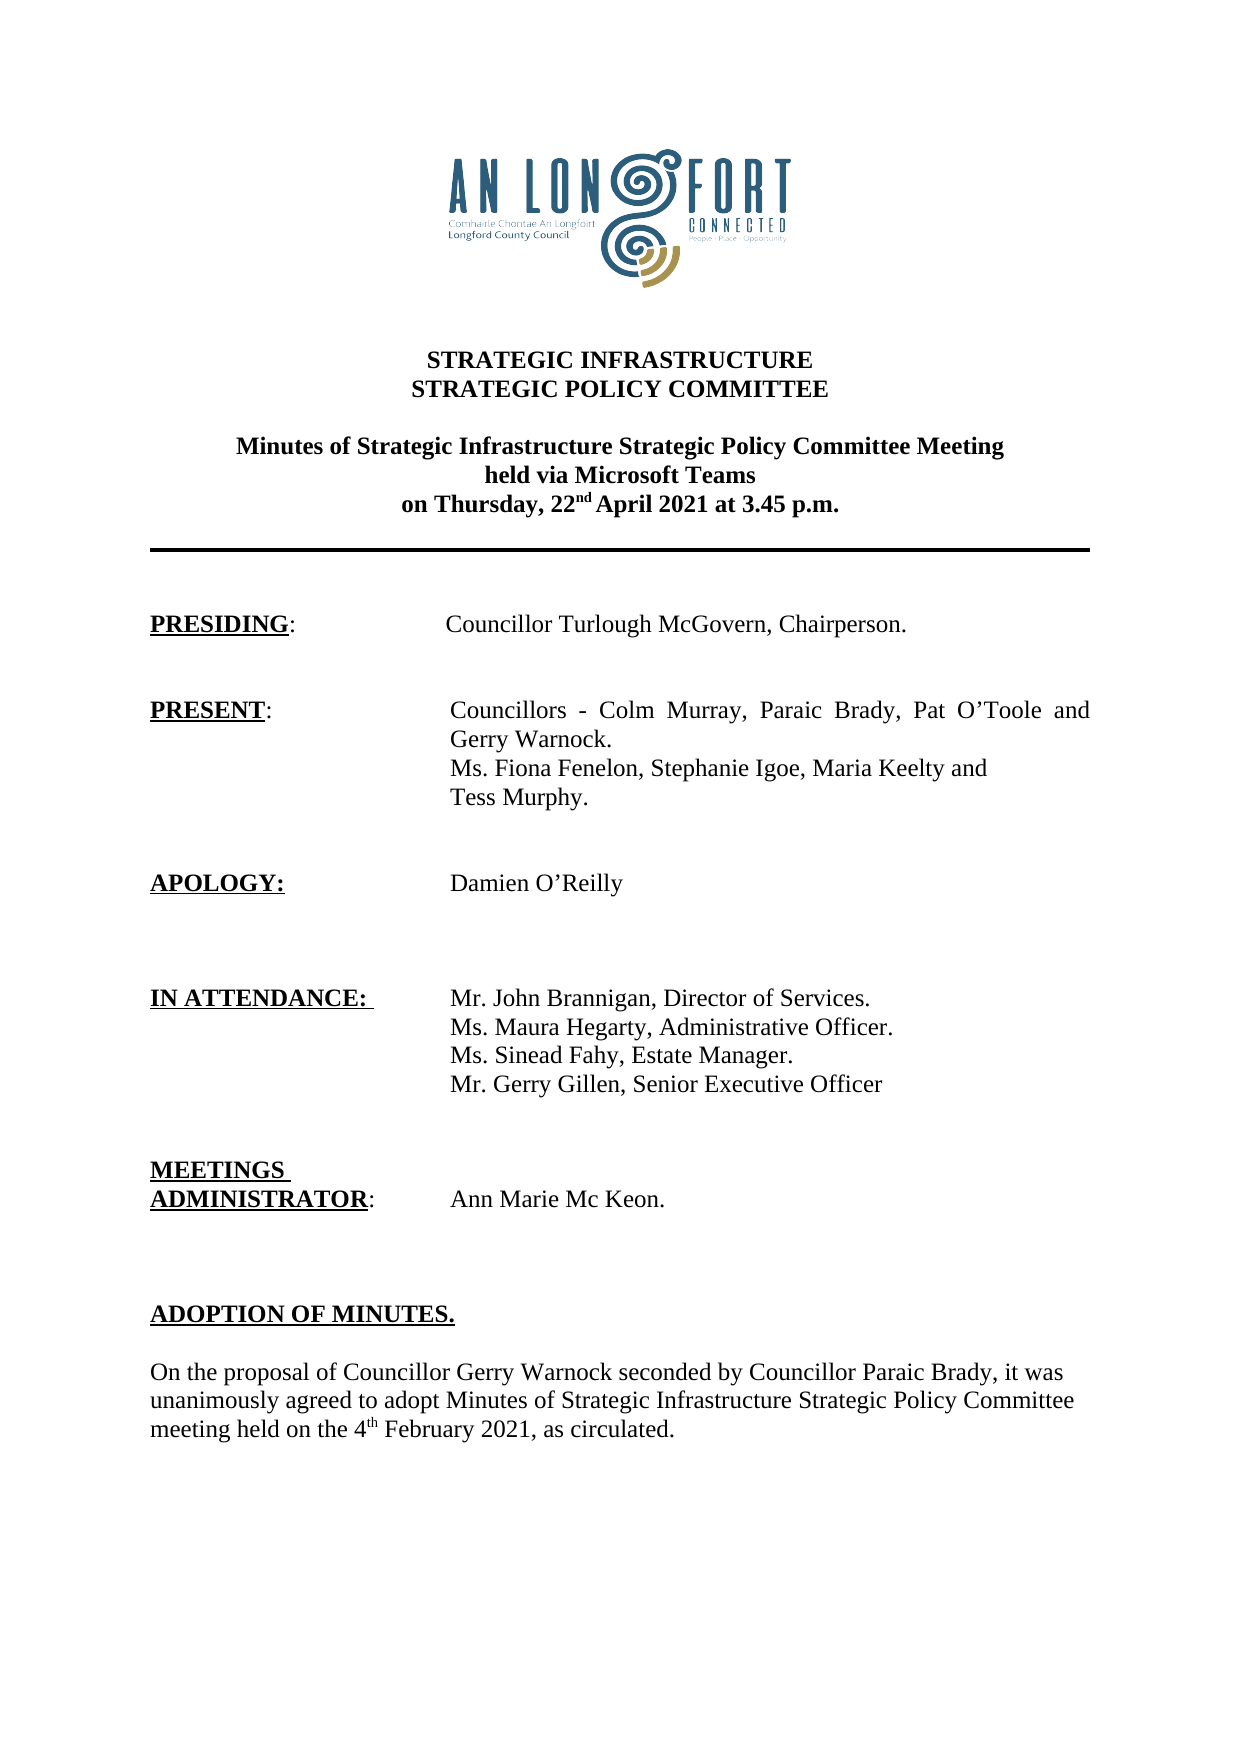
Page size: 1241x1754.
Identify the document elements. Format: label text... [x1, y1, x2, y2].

text Ms. Maura Hegarty, Administrative Officer. [150, 1012, 1090, 1040]
text IN ATTENDANCE: Mr. John Brannigan, Director of Services. [150, 983, 1090, 1012]
text On the proposal of Councillor Gerry Warnock seconded by Councillor Paraic Brady, it was unanimously agreed to adopt Minutes of Strategic Infrastructure Strategic Policy Committee meeting held on the 4th February 2021, as circulated. [150, 1357, 1090, 1443]
text APOLOGY: Damien O’Reilly [150, 868, 1090, 897]
text MEETINGS [150, 1155, 1090, 1184]
text ADOPTION OF MINUTES. [150, 1299, 1090, 1328]
text Tess Murphy. [375, 782, 1090, 810]
title on Thursday, 22nd April 2021 at 3.45 p.m. [150, 489, 1090, 518]
picture [449, 149, 791, 288]
text Ms. Fiona Fenelon, Stephanie Igoe, Maria Keelty and [150, 753, 1090, 782]
text ADMINISTRATOR: Ann Marie Mc Keon. [150, 1184, 1090, 1213]
title Minutes of Strategic Infrastructure Strategic Policy Committee Meeting [150, 431, 1090, 460]
text Ms. Sinead Fahy, Estate Manager. [150, 1040, 1090, 1069]
title STRATEGIC INFRASTRUCTURE [150, 345, 1090, 374]
title held via Microsoft Teams [150, 460, 1090, 489]
text PRESIDING: Councillor Turlough McGovern, Chairperson. [150, 609, 1090, 638]
title STRATEGIC POLICY COMMITTEE [150, 374, 1090, 403]
text Mr. Gerry Gillen, Senior Executive Officer [150, 1069, 1090, 1098]
text PRESENT: Councillors - Colm Murray, Paraic Brady, Pat O’Toole and Gerry Warnock. [150, 695, 1090, 753]
